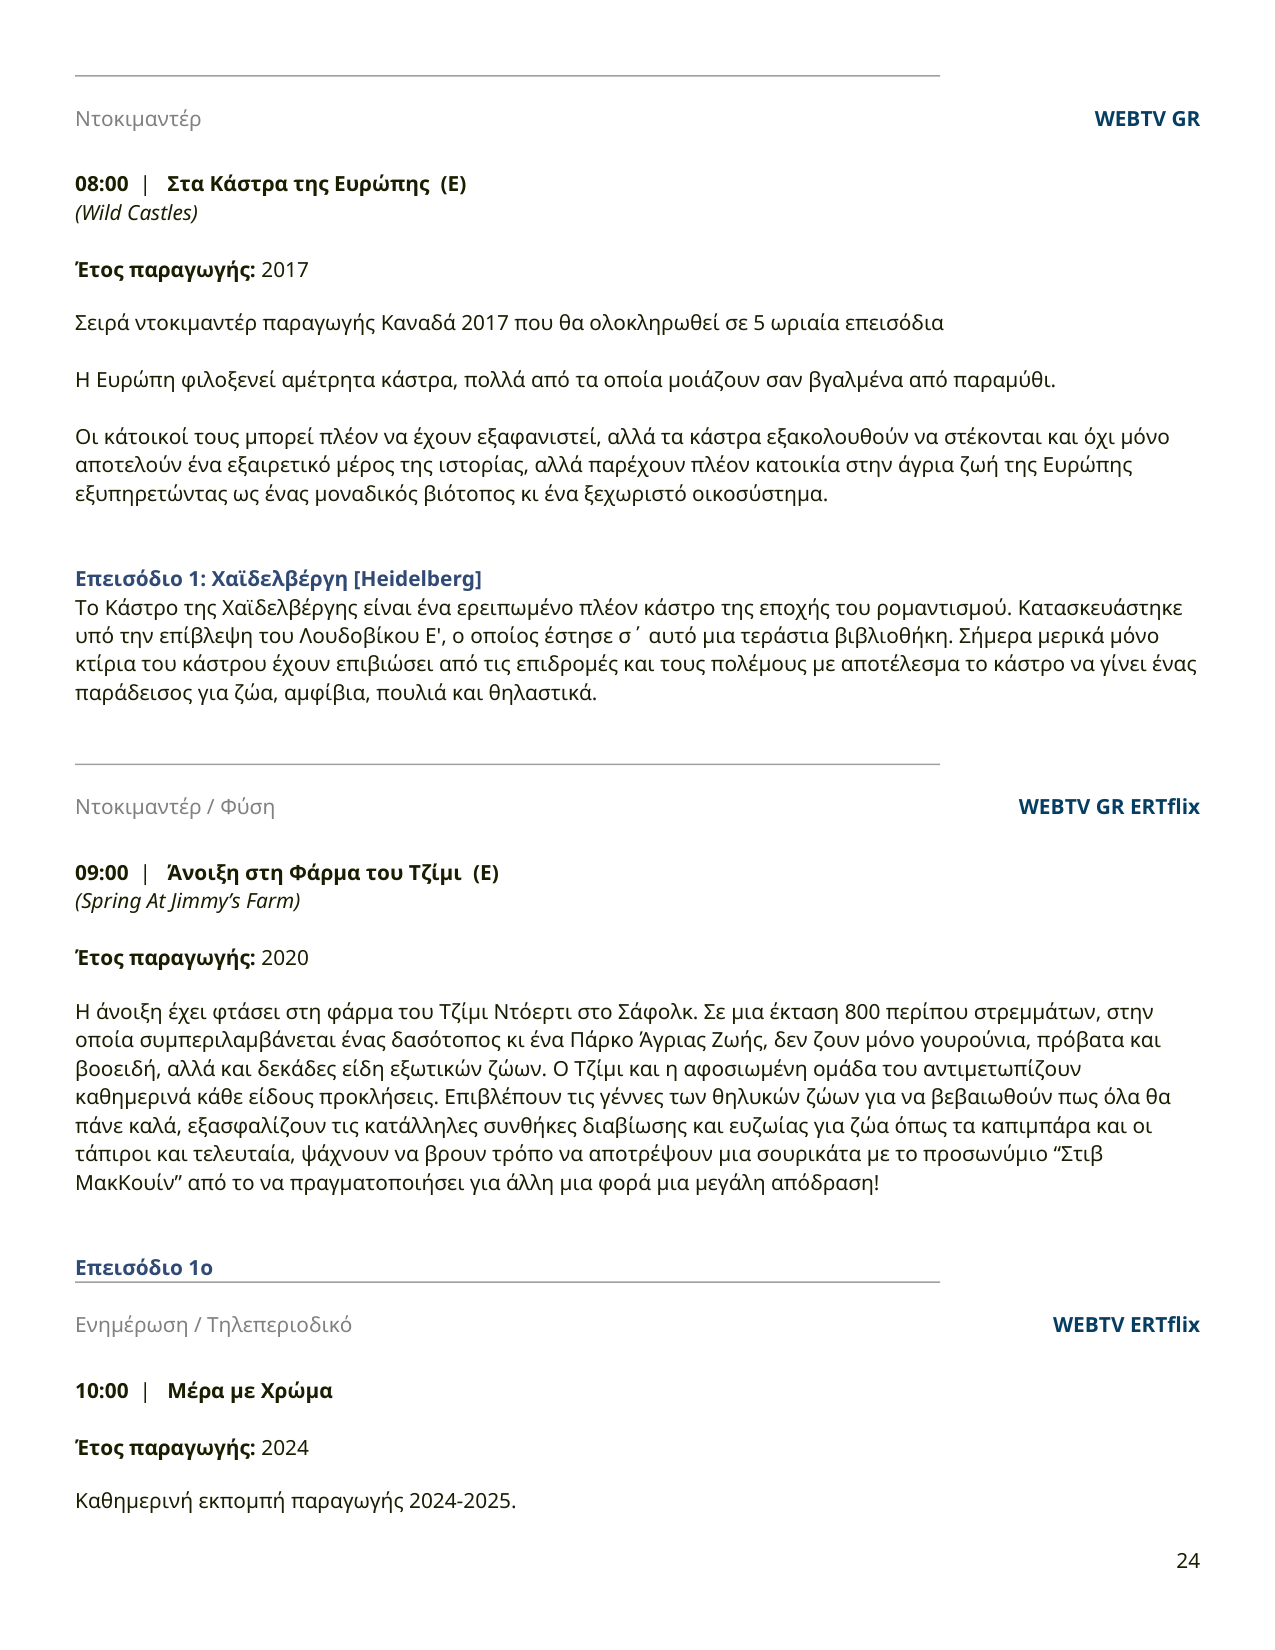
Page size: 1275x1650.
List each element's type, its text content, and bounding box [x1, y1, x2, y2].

text Η άνοιξη έχει φτάσει στη φάρμα του Τζίμι Ντόερτι στο Σάφολκ. Σε μια έκταση 800 περίπου στρεμμάτων, στην οποία συμπεριλαμβάνεται ένας δασότοπος κι ένα Πάρκο Άγριας Ζωής, δεν ζουν μόνο γουρούνια, πρόβατα και βοοειδή, αλλά και δεκάδες είδη εξωτικών ζώων. Ο Τζίμι και η αφοσιωμένη ομάδα του αντιμετωπίζουν καθημερινά κάθε είδους προκλήσεις. Επιβλέπουν τις γέννες των θηλυκών ζώων για να βεβαιωθούν πως όλα θα πάνε καλά, εξασφαλίζουν τις κατάλληλες συνθήκες διαβίωσης και ευζωίας για ζώα όπως τα καπιμπάρα και οι τάπιροι και τελευταία, ψάχνουν να βρουν τρόπο να αποτρέψουν μια σουρικάτα με το προσωνύμιο “Στιβ ΜακΚουίν” από το να πραγματοποιήσει για άλλη μια φορά μια μεγάλη απόδραση! [75, 997, 1200, 1196]
text Επεισόδιο 1ο [75, 1196, 1200, 1281]
text 10:00 | Μέρα με Χρώμα Έτος παραγωγής: 2024 [75, 1338, 1200, 1461]
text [75, 1486, 1200, 1543]
table_header Ντοκιμαντέρ [75, 104, 637, 132]
table_header WEBTV ERTflix [638, 1310, 1200, 1338]
table_header WEBTV GR [638, 104, 1200, 132]
text Επεισόδιο 1: Χαϊδελβέργη [Heidelberg] [75, 507, 1200, 593]
table_header WEBTV GR ERTflix [638, 793, 1200, 821]
table_header Ντοκιμαντέρ / Φύση [75, 793, 637, 821]
text Το Κάστρο της Χαϊδελβέργης είναι ένα ερειπωμένο πλέον κάστρο της εποχής του ρομαντισμού. Κατασκευάστηκε υπό την επίβλεψη του Λουδοβίκου Ε', ο οποίος έστησε σ΄ αυτό μια τεράστια βιβλιοθήκη. Σήμερα μερικά μόνο κτίρια του κάστρου έχουν επιβιώσει από τις επιδρομές και τους πολέμους με αποτέλεσμα το κάστρο να γίνει ένας παράδεισος για ζώα, αμφίβια, πουλιά και θηλαστικά. [75, 593, 1200, 706]
table_header Ενημέρωση / Τηλεπεριοδικό [75, 1310, 637, 1338]
text 08:00 | Στα Κάστρα της Ευρώπης (E) (Wild Castles) Έτος παραγωγής: 2017 [75, 132, 1200, 283]
text 09:00 | Άνοιξη στη Φάρμα του Τζίμι (E) (Spring At Jimmy’s Farm) Έτος παραγωγής: 2020 [75, 821, 1200, 972]
text Σειρά ντοκιμαντέρ παραγωγής Καναδά 2017 που θα ολοκληρωθεί σε 5 ωριαία επεισόδια Η Ευρώπη φιλοξενεί αμέτρητα κάστρα, πολλά από τα οποία μοιάζουν σαν βγαλμένα από παραμύθι. Οι κάτοικοί τους μπορεί πλέον να έχουν εξαφανιστεί, αλλά τα κάστρα εξακολουθούν να στέκονται και όχι μόνο αποτελούν ένα εξαιρετικό μέρος της ιστορίας, αλλά παρέχουν πλέον κατοικία στην άγρια ζωή της Ευρώπης εξυπηρετώντας ως ένας μοναδικός βιότοπος κι ένα ξεχωριστό οικοσύστημα. [75, 308, 1200, 507]
